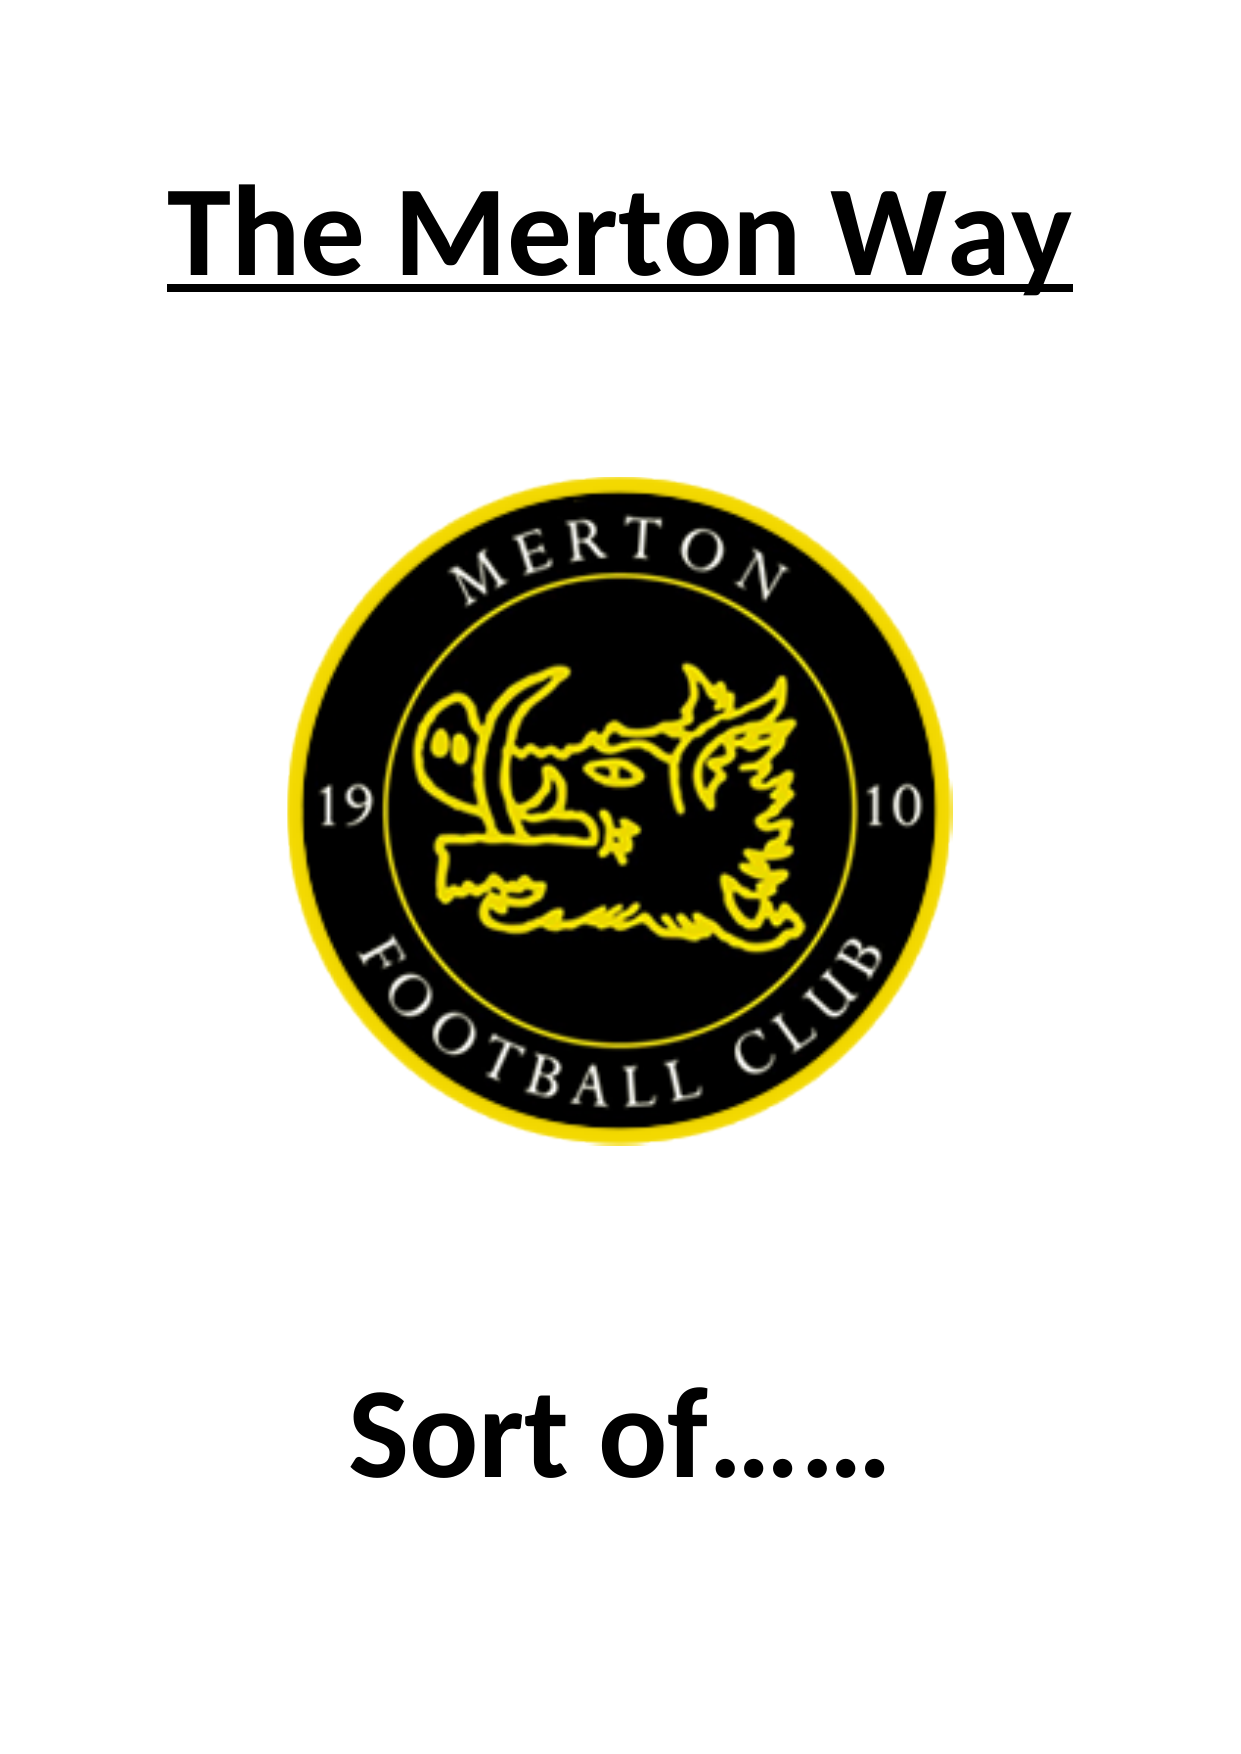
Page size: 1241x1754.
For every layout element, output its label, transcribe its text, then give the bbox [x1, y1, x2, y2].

text The Merton Way [150, 150, 1090, 308]
picture [287, 477, 953, 1146]
text Sort of…… [150, 1352, 1090, 1509]
